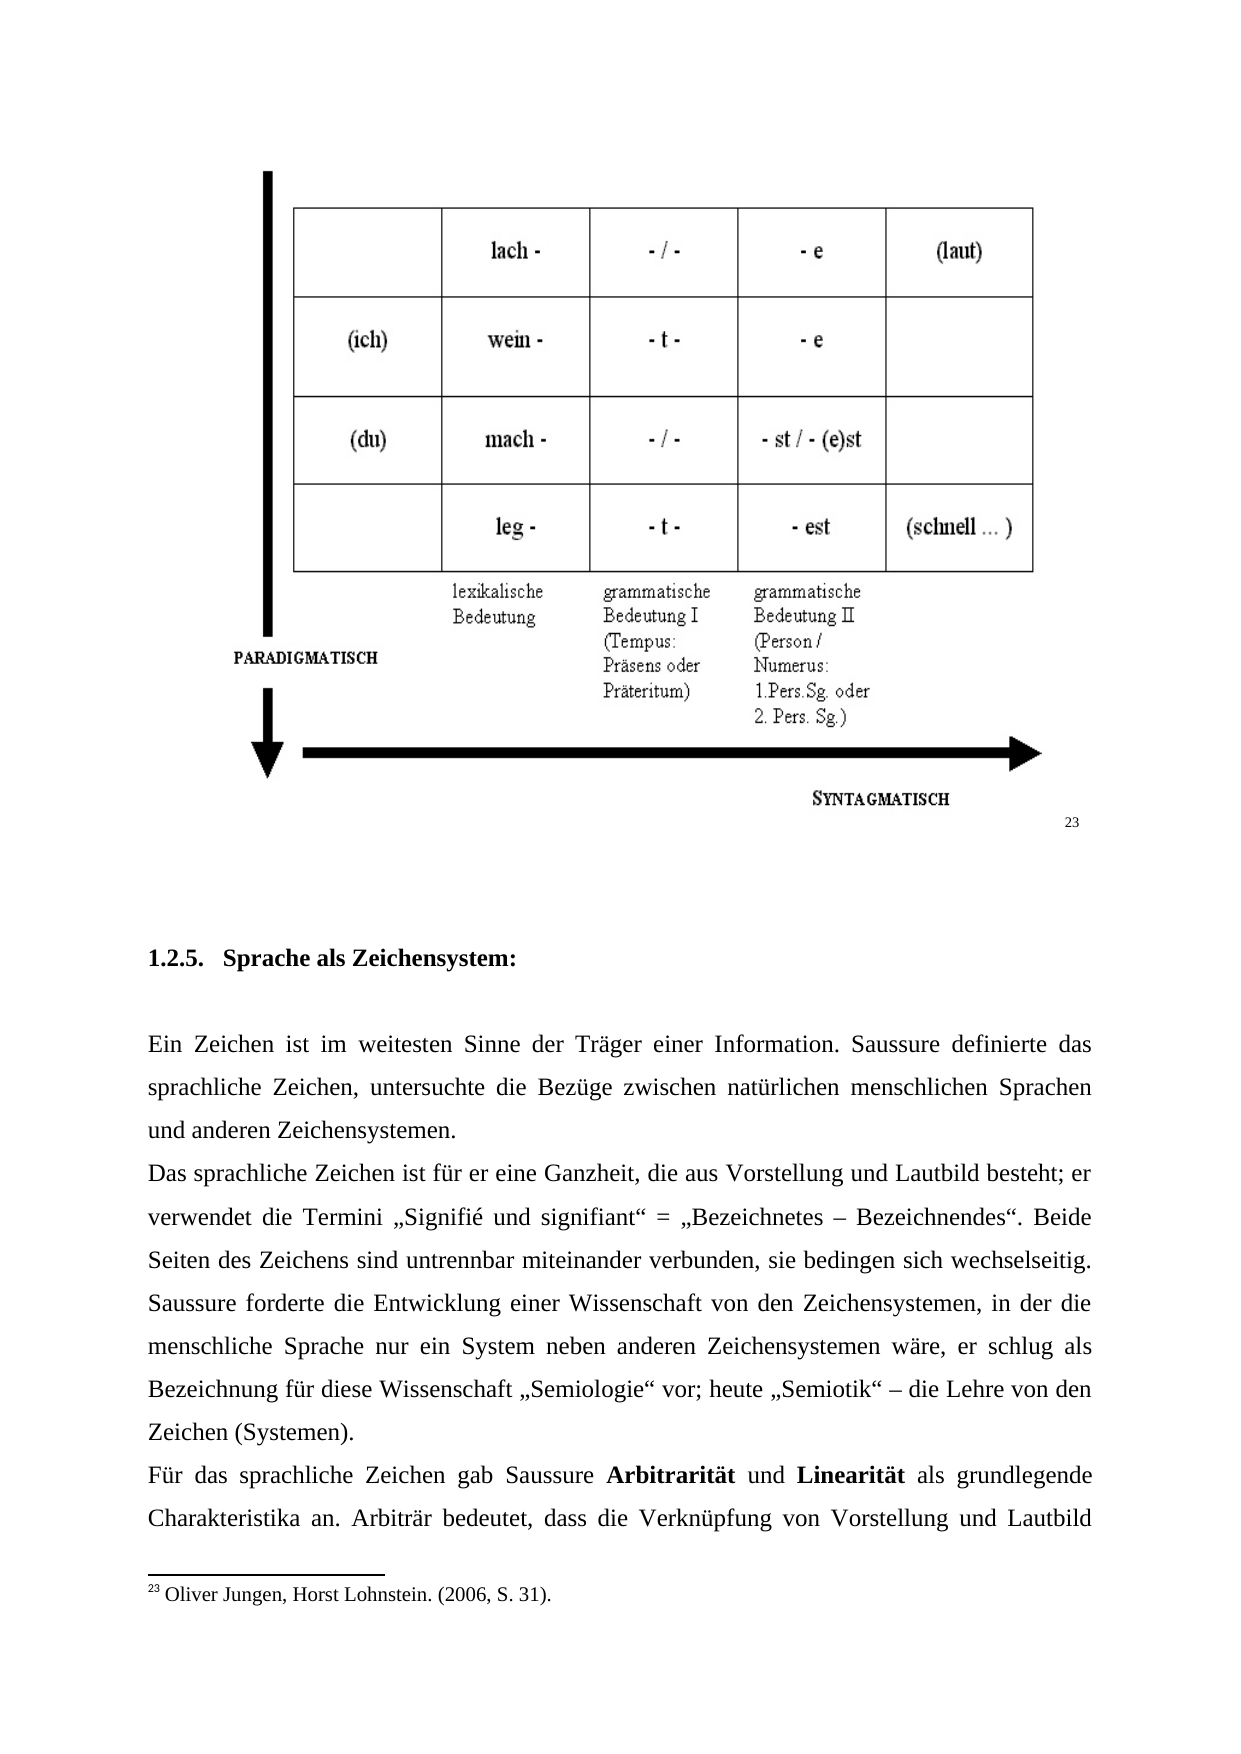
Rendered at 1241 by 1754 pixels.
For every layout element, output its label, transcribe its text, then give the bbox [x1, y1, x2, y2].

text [148, 1460, 1093, 1532]
text Ein Zeichen ist im weitesten Sinne der Träger einer Information. Saussure definierte das sprachliche Zeichen, untersuchte die Bezüge zwischen natürlichen menschlichen Sprachen und anderen Zeichensystemen. [148, 1029, 1093, 1144]
list Sprache als Zeichensystem: [148, 943, 1093, 972]
text Das sprachliche Zeichen ist für er eine Ganzheit, die aus Vorstellung und Lautbild besteht; er verwendet die Termini „Signifié und signifiant“ = „Bezeichnetes – Bezeichnendes“. Beide Seiten des Zeichens sind untrennbar miteinander verbunden, sie bedingen sich wechselseitig. Saussure forderte die Entwicklung einer Wissenschaft von den Zeichensystemen, in der die menschliche Sprache nur ein System neben anderen Zeichensystemen wäre, er schlug als Bezeichnung für diese Wissenschaft „Semiologie“ vor; heute „Semiotik“ – die Lehre von den Zeichen (Systemen). [148, 1158, 1093, 1446]
